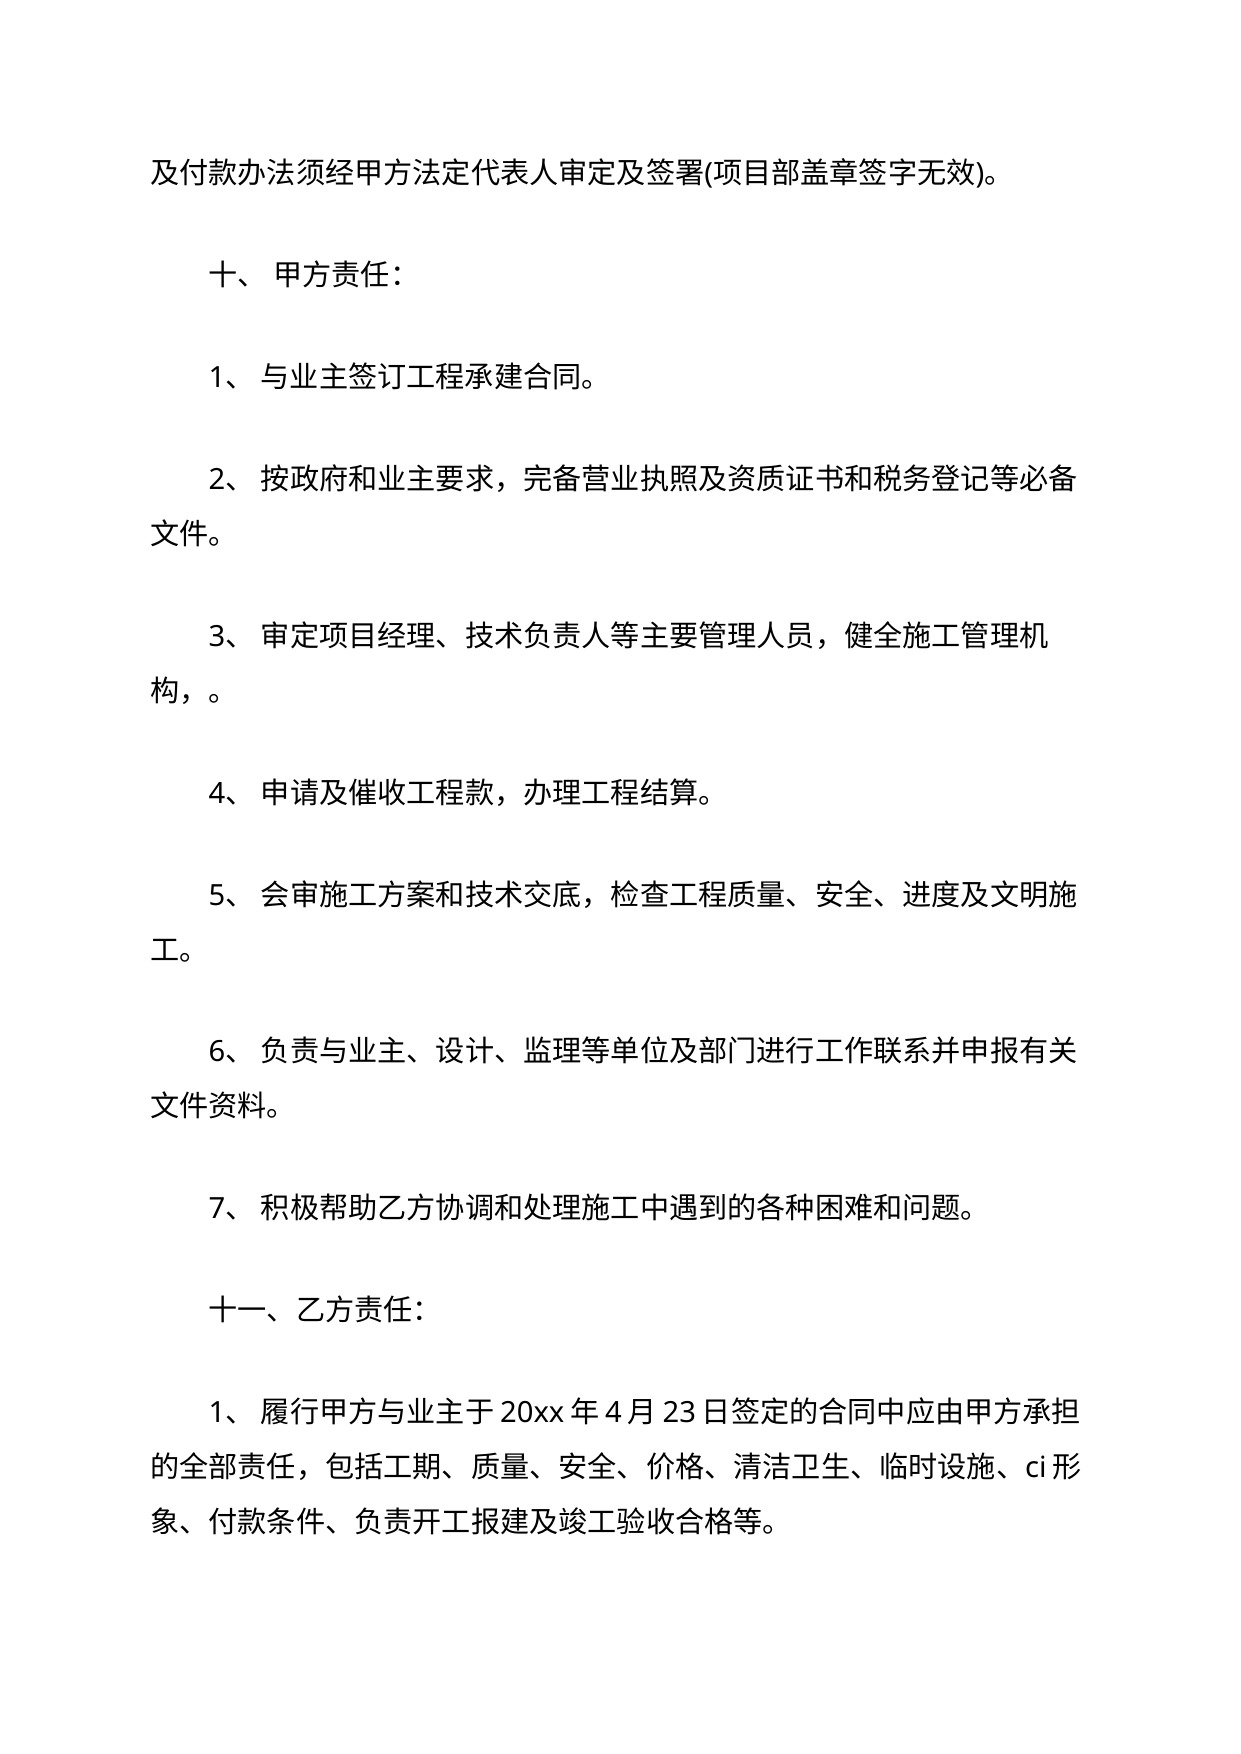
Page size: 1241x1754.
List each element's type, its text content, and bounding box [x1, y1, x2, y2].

text 5、 会审施工方案和技术交底，检查工程质量、安全、进度及文明施工。 [150, 871, 1090, 968]
text 7、 积极帮助乙方协调和处理施工中遇到的各种困难和问题。 [150, 1185, 1090, 1227]
text 1、 履行甲方与业主于20xx年4月23日签定的合同中应由甲方承担的全部责任，包括工期、质量、安全、价格、清洁卫生、临时设施、ci形象、付款条件、负责开工报建及竣工验收合格等。 [150, 1388, 1090, 1541]
text 3、 审定项目经理、技术负责人等主要管理人员，健全施工管理机构，。 [150, 612, 1090, 710]
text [150, 150, 1090, 192]
text 2、 按政府和业主要求，完备营业执照及资质证书和税务登记等必备文件。 [150, 456, 1090, 553]
text 1、 与业主签订工程承建合同。 [150, 354, 1090, 396]
text 十、 甲方责任： [150, 252, 1090, 294]
text 6、 负责与业主、设计、监理等单位及部门进行工作联系并申报有关文件资料。 [150, 1028, 1090, 1125]
text 十一、乙方责任： [150, 1287, 1090, 1329]
text 4、 申请及催收工程款，办理工程结算。 [150, 769, 1090, 812]
